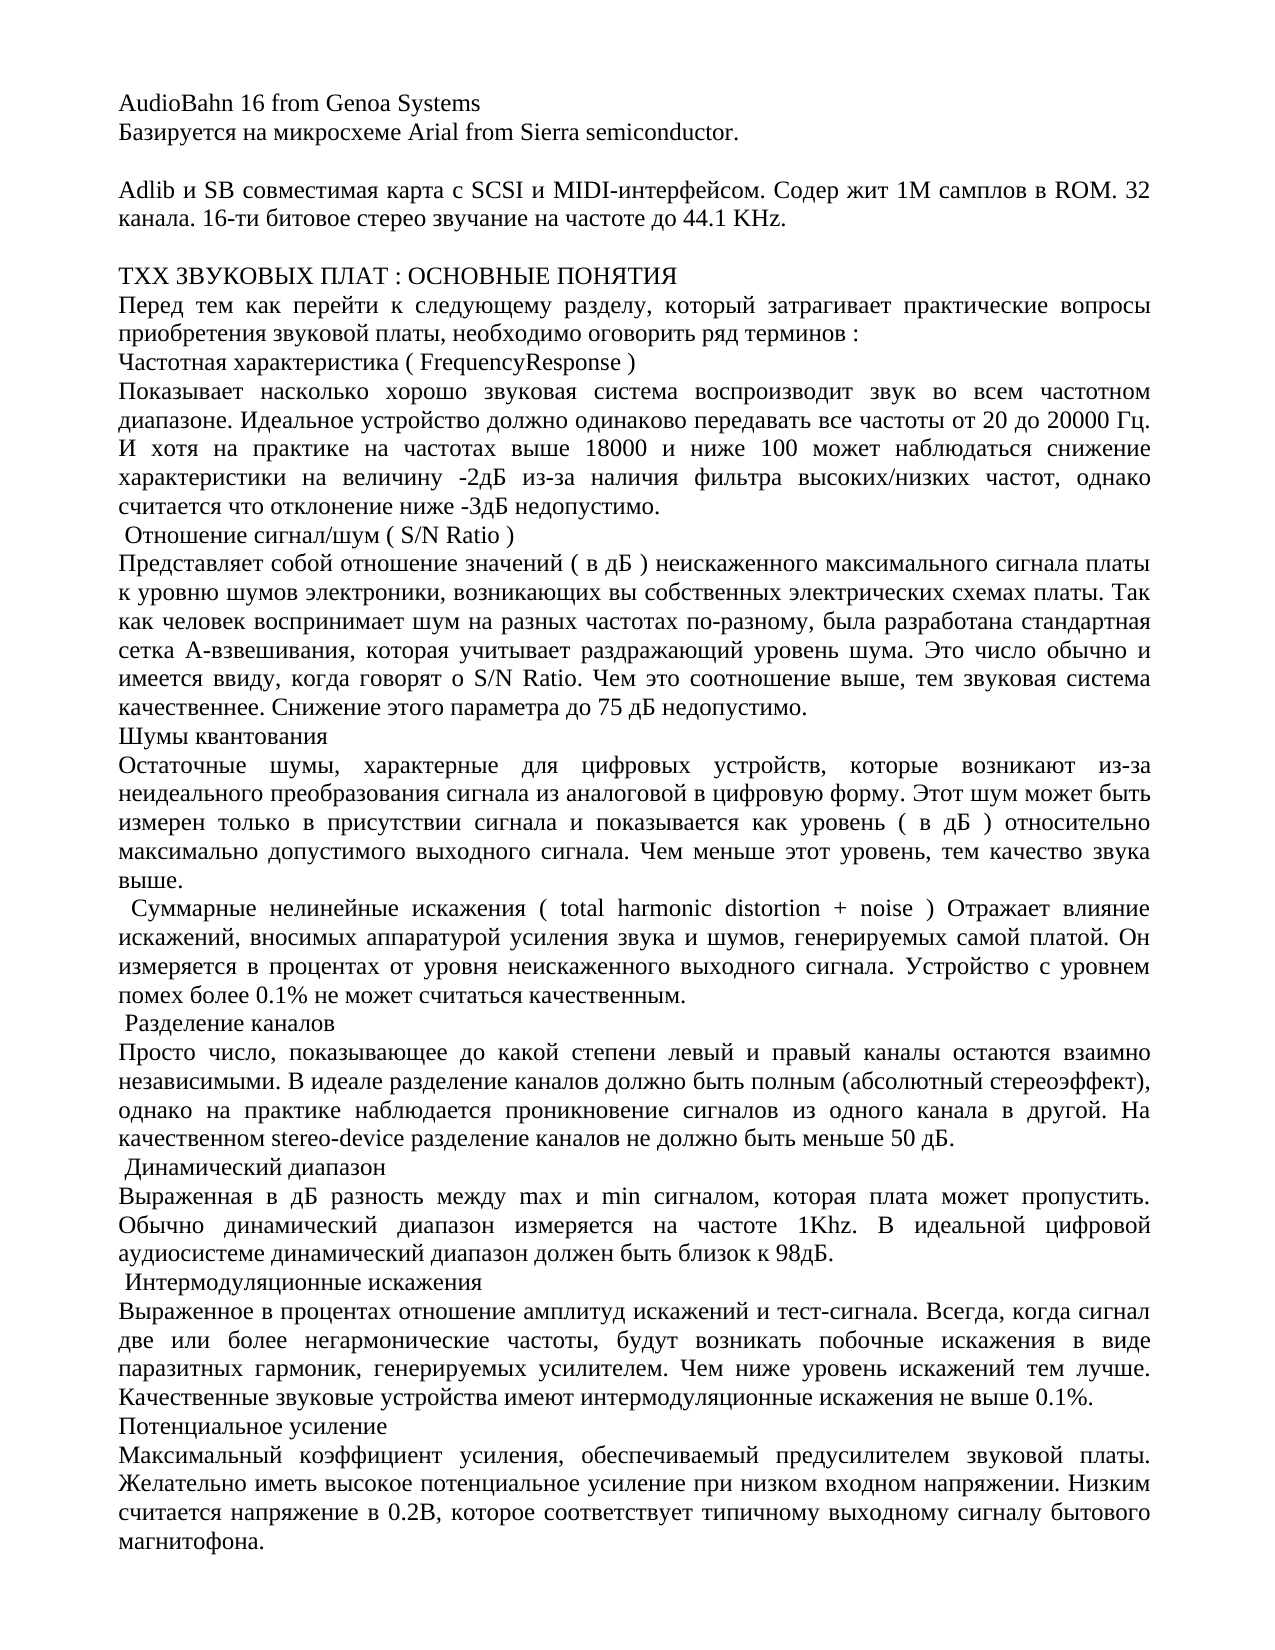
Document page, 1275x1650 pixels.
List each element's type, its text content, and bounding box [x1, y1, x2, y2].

text Отношение сигнал/шум ( S/N Ratio ) [118, 520, 1152, 548]
text Перед тем как перейти к следующему разделу, который затрагивает практические вопросы приобретения звуковой платы, необходимо оговорить ряд терминов : [118, 290, 1152, 347]
text Шумы квантования [118, 721, 1152, 750]
text Выраженная в дБ разность между max и min сигналом, которая плата может пропустить. Обычно динамический диапазон измеряется на частоте 1Khz. В идеальной цифровой аудиосистеме динамический диапазон должен быть близок к 98дБ. [118, 1181, 1152, 1267]
text Просто число, показывающее до какой степени левый и правый каналы остаются взаимно независимыми. В идеале разделение каналов должно быть полным (абсолютный стереоэффект), однако на практике наблюдается проникновение сигналов из одного канала в другой. На качественном stereo-device разделение каналов не должно быть меньше 50 дБ. [118, 1037, 1152, 1152]
text ТХХ ЗВУКОВЫХ ПЛАТ : ОСНОВНЫЕ ПОНЯТИЯ [118, 261, 1152, 290]
text Разделение каналов [118, 1008, 1152, 1037]
text Максимальный коэффициент усиления, обеспечиваемый предусилителем звуковой платы. Желательно иметь высокое потенциальное усиление при низком входном напряжении. Низким считается напряжение в 0.2В, которое соответствует типичному выходному сигналу бытового магнитофона. [118, 1440, 1152, 1555]
text Потенциальное усиление [118, 1411, 1152, 1440]
text Остаточные шумы, характерные для цифровых устройств, которые возникают из-за неидеального преобразования сигнала из аналоговой в цифровую форму. Этот шум может быть измерен только в присутствии сигнала и показывается как уровень ( в дБ ) относительно максимально допустимого выходного сигнала. Чем меньше этот уровень, тем качество звука выше. [118, 750, 1152, 893]
text Представляет собой отношение значений ( в дБ ) неискаженного максимального сигнала платы к уровню шумов электроники, возникающих вы собственных электрических схемах платы. Так как человек воспринимает шум на разных частотах по-разному, была разработана стандартная сетка А-взвешивания, которая учитывает раздражающий уровень шума. Это число обычно и имеется ввиду, когда говорят о S/N Ratio. Чем это соотношение выше, тем звуковая система качественнее. Снижение этого параметра до 75 дБ недопустимо. [118, 548, 1152, 721]
text Интермодуляционные искажения [118, 1267, 1152, 1296]
text Выраженное в процентах отношение амплитуд искажений и тест-сигнала. Всегда, когда сигнал две или более негармонические частоты, будут возникать побочные искажения в виде паразитных гармоник, генерируемых усилителем. Чем ниже уровень искажений тем лучше. Качественные звуковые устройства имеют интермодуляционные искажения не выше 0.1%. [118, 1296, 1152, 1411]
text AudioBahn 16 from Genoa Systems [118, 88, 1152, 117]
text Динамический диапазон [118, 1152, 1152, 1181]
text Показывает насколько хорошо звуковая система воспроизводит звук во всем частотном диапазоне. Идеальное устройство должно одинаково передавать все частоты от 20 до 20000 Гц. И хотя на практике на частотах выше 18000 и ниже 100 может наблюдаться снижение характеристики на величину -2дБ из-за наличия фильтра высоких/низких частот, однако считается что отклонение ниже -3дБ недопустимо. [118, 376, 1152, 520]
text Adlib и SB совместимая карта c SCSI и MIDI-интерфейсом. Содер жит 1M самплов в ROM. 32 канала. 16-ти битовое стерео звучание на частоте до 44.1 KHz. [118, 175, 1152, 232]
text Суммарные нелинейные искажения ( total harmonic distortion + noise ) Отражает влияние искажений, вносимых аппаратурой усиления звука и шумов, генерируемых самой платой. Он измеряется в процентах от уровня неискаженного выходного сигнала. Устройство с уровнем помех более 0.1% не может считаться качественным. [118, 893, 1152, 1008]
text Базируется на микросхеме Arial from Sierra semiconductor. [118, 117, 1152, 146]
text Частотная характеристика ( FrequencyResponse ) [118, 347, 1152, 376]
